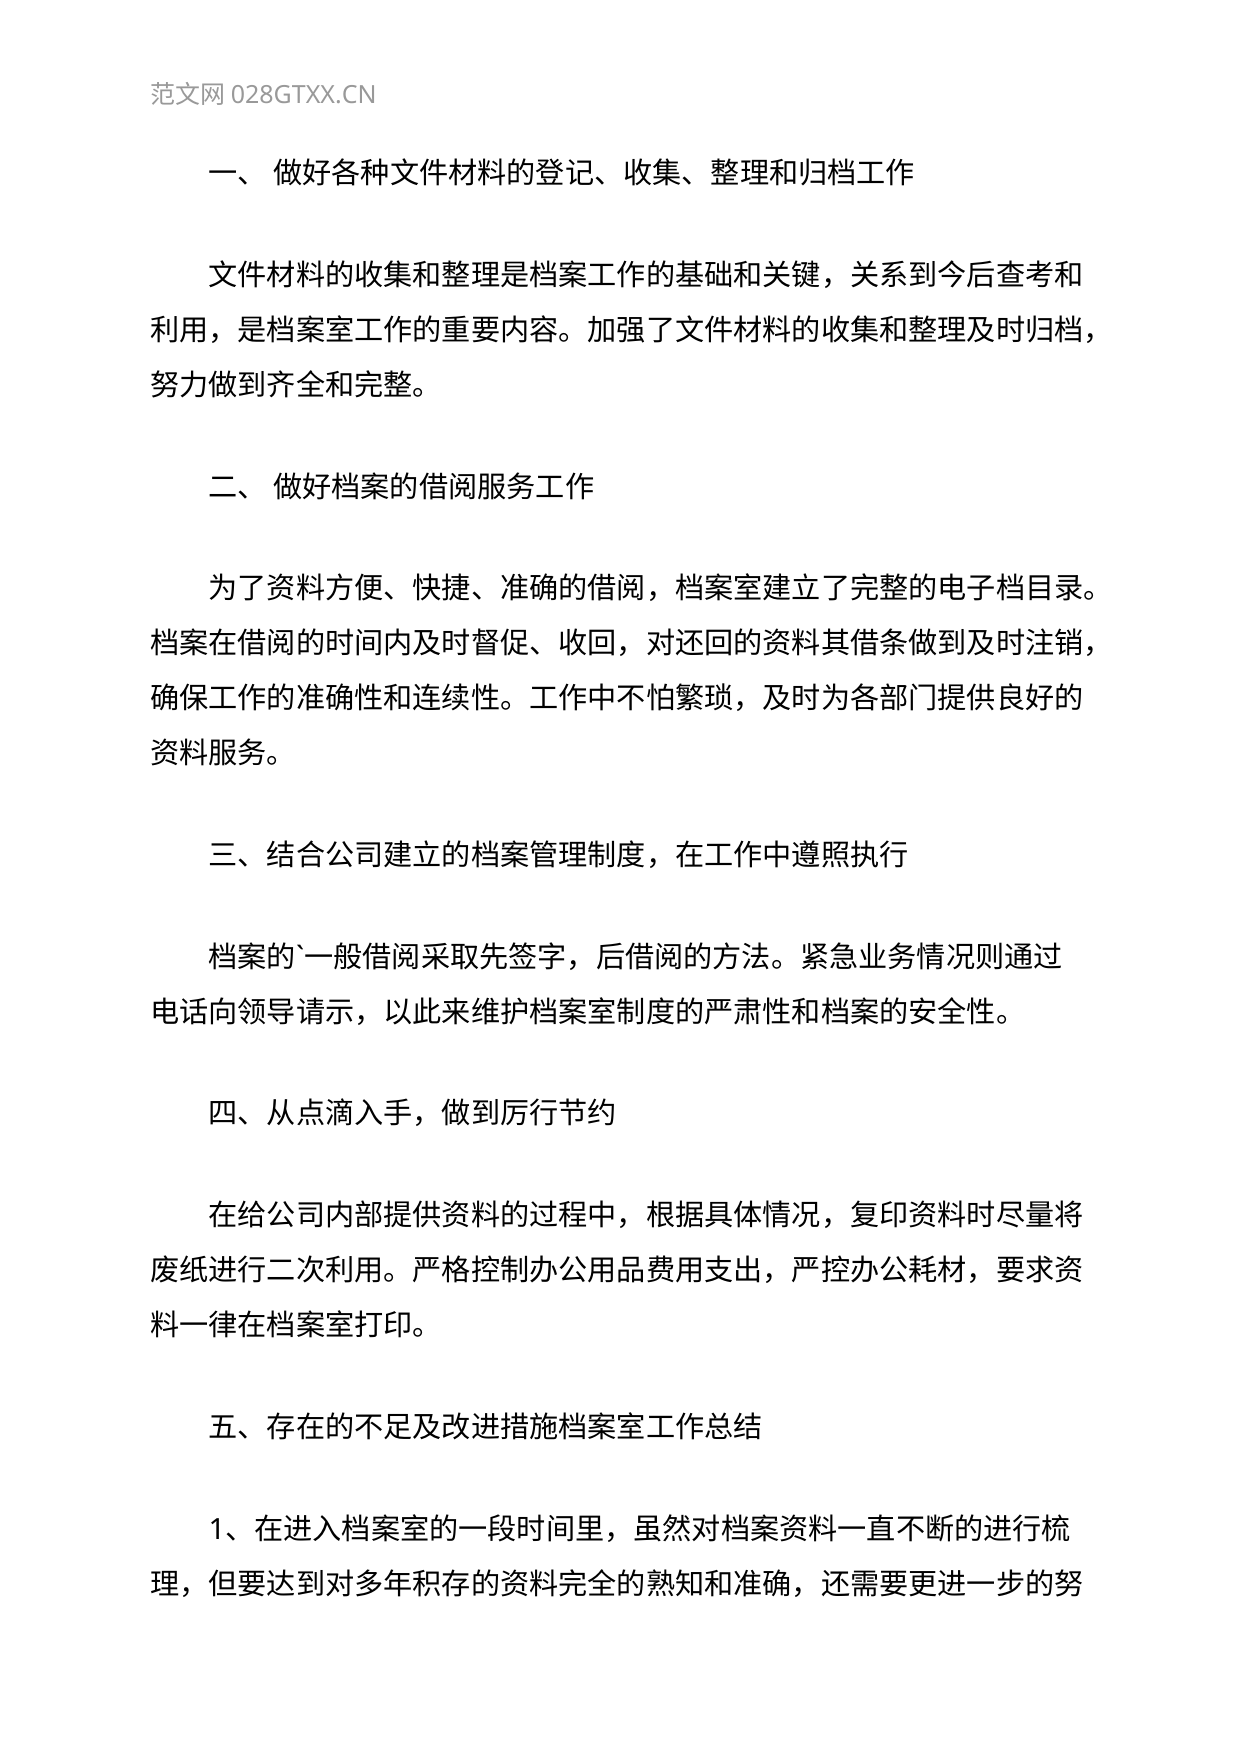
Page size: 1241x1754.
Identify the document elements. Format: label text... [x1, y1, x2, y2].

text 档案的`一般借阅采取先签字，后借阅的方法。紧急业务情况则通过电话向领导请示，以此来维护档案室制度的严肃性和档案的安全性。 [150, 933, 1090, 1031]
text 在给公司内部提供资料的过程中，根据具体情况，复印资料时尽量将废纸进行二次利用。严格控制办公用品费用支出，严控办公耗材，要求资料一律在档案室打印。 [150, 1192, 1090, 1344]
text 二、 做好档案的借阅服务工作 [150, 463, 1090, 506]
text 文件材料的收集和整理是档案工作的基础和关键，关系到今后查考和利用，是档案室工作的重要内容。加强了文件材料的收集和整理及时归档，努力做到齐全和完整。 [150, 252, 1090, 404]
text 一、 做好各种文件材料的登记、收集、整理和归档工作 [150, 150, 1090, 192]
text 为了资料方便、快捷、准确的借阅，档案室建立了完整的电子档目录。档案在借阅的时间内及时督促、收回，对还回的资料其借条做到及时注销，确保工作的准确性和连续性。工作中不怕繁琐，及时为各部门提供良好的资料服务。 [150, 565, 1090, 772]
text 三、结合公司建立的档案管理制度，在工作中遵照执行 [150, 832, 1090, 874]
text 五、存在的不足及改进措施档案室工作总结 [150, 1403, 1090, 1446]
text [150, 1505, 1090, 1602]
text 四、从点滴入手，做到厉行节约 [150, 1090, 1090, 1132]
